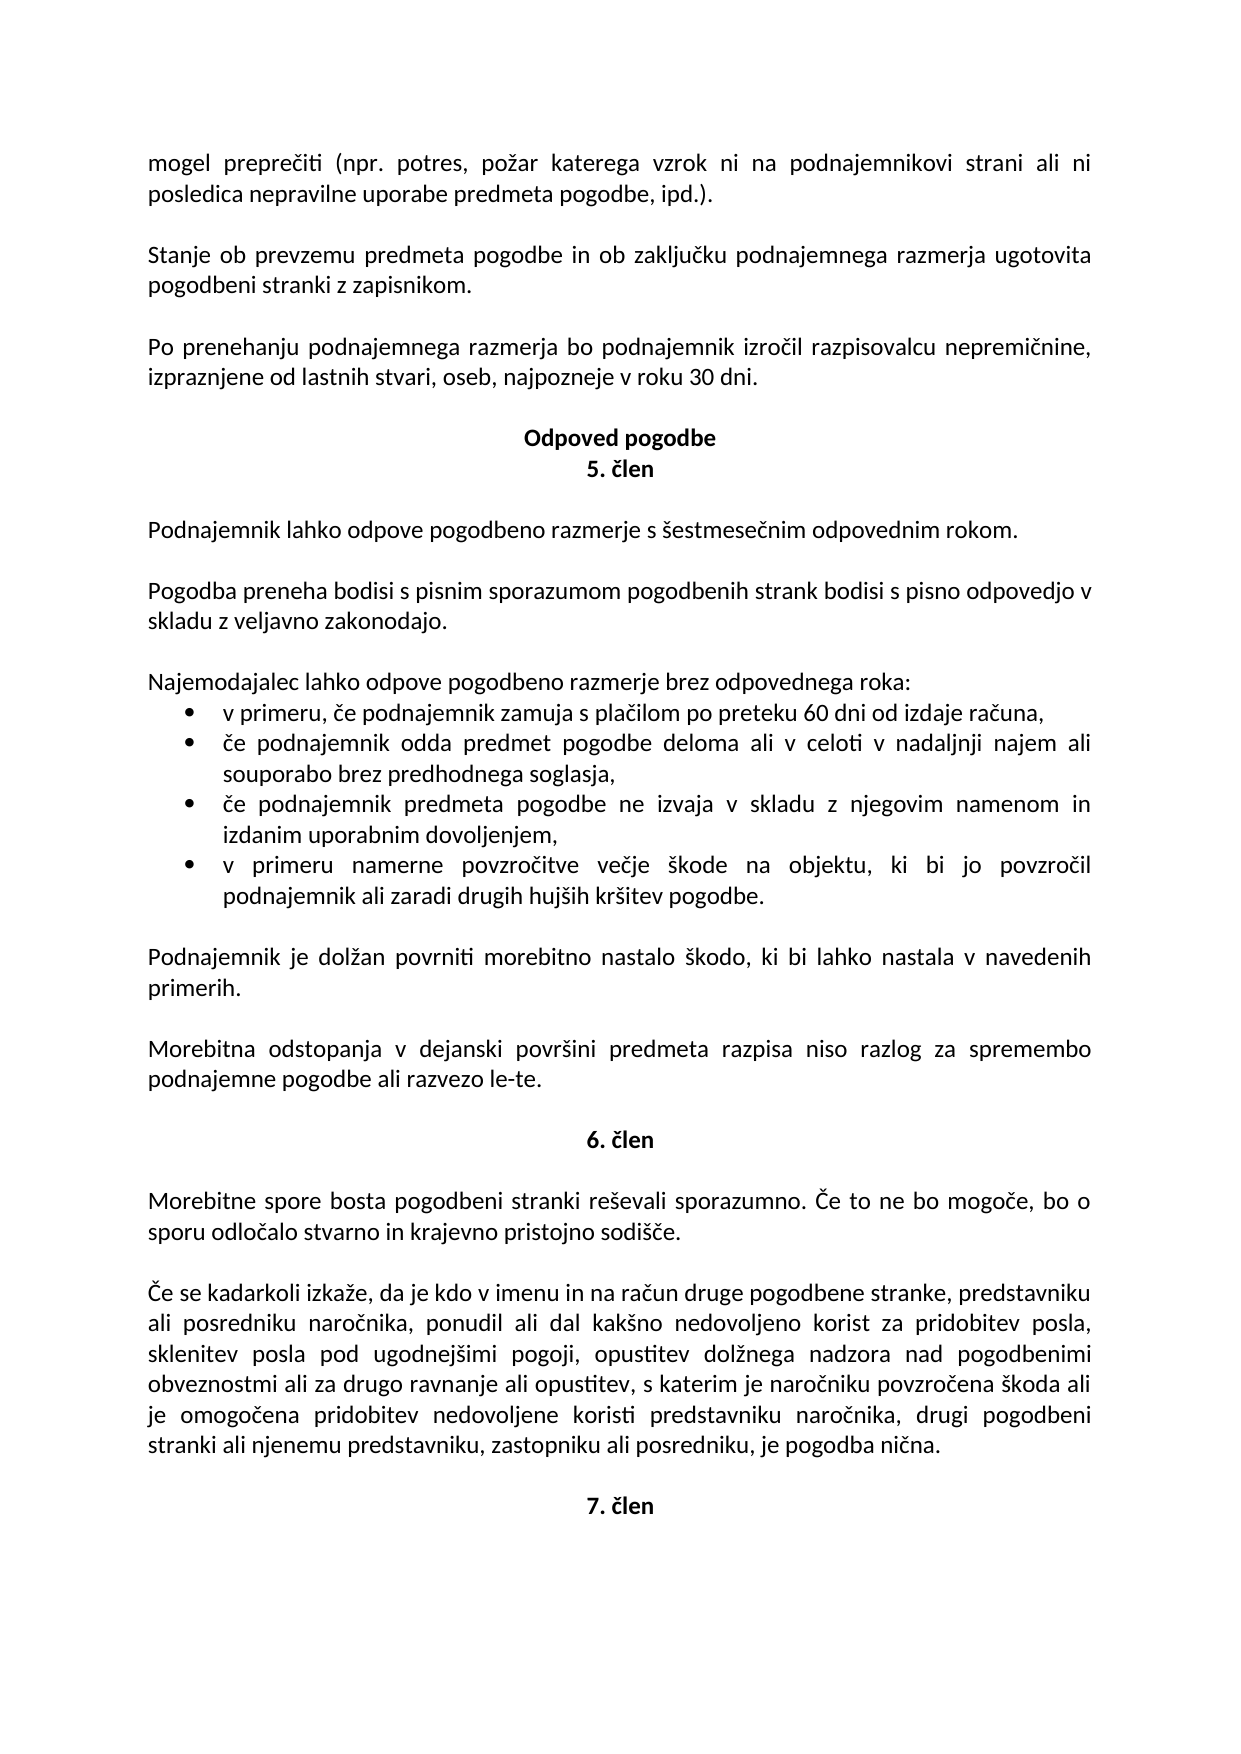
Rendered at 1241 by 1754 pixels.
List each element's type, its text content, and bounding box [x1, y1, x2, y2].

text Morebitna odstopanja v dejanski površini predmeta razpisa niso razlog za spremembo podnajemne pogodbe ali razvezo le-te. [148, 1033, 1093, 1094]
text Morebitne spore bosta pogodbeni stranki reševali sporazumno. Če to ne bo mogoče, bo o sporu odločalo stvarno in krajevno pristojno sodišče. [148, 1185, 1093, 1246]
list če podnajemnik odda predmet pogodbe deloma ali v celoti v nadaljnji najem ali souporabo brez predhodnega soglasja, [185, 727, 1093, 788]
text Podnajemnik je dolžan povrniti morebitno nastalo škodo, ki bi lahko nastala v navedenih primerih. [148, 941, 1093, 1002]
text Pogodba preneha bodisi s pisnim sporazumom pogodbenih strank bodisi s pisno odpovedjo v skladu z veljavno zakonodajo. [148, 575, 1093, 636]
list če podnajemnik predmeta pogodbe ne izvaja v skladu z njegovim namenom in izdanim uporabnim dovoljenjem, [185, 788, 1093, 849]
text Če se kadarkoli izkaže, da je kdo v imenu in na račun druge pogodbene stranke, predstavniku ali posredniku naročnika, ponudil ali dal kakšno nedovoljeno korist za pridobitev posla, sklenitev posla pod ugodnejšimi pogoji, opustitev dolžnega nadzora nad pogodbenimi obveznostmi ali za drugo ravnanje ali opustitev, s katerim je naročniku povzročena škoda ali je omogočena pridobitev nedovoljene koristi predstavniku naročnika, drugi pogodbeni stranki ali njenemu predstavniku, zastopniku ali posredniku, je pogodba nična. [148, 1277, 1093, 1460]
list v primeru namerne povzročitve večje škode na objektu, ki bi jo povzročil podnajemnik ali zaradi drugih hujših kršitev pogodbe. [185, 849, 1093, 911]
list v primeru, če podnajemnik zamuja s plačilom po preteku 60 dni od izdaje računa, [185, 697, 1093, 727]
text 6. člen [148, 1124, 1093, 1155]
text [148, 148, 1093, 209]
text Podnajemnik lahko odpove pogodbeno razmerje s šestmesečnim odpovednim rokom. [148, 514, 1093, 544]
text Najemodajalec lahko odpove pogodbeno razmerje brez odpovednega roka: [148, 666, 1093, 697]
text 5. člen [148, 453, 1093, 483]
text 7. člen [148, 1491, 1093, 1521]
text Stanje ob prevzemu predmeta pogodbe in ob zaključku podnajemnega razmerja ugotovita pogodbeni stranki z zapisnikom. [148, 239, 1093, 300]
text Po prenehanju podnajemnega razmerja bo podnajemnik izročil razpisovalcu nepremičnine, izpraznjene od lastnih stvari, oseb, najpozneje v roku 30 dni. [148, 331, 1093, 392]
text Odpoved pogodbe [148, 422, 1093, 453]
